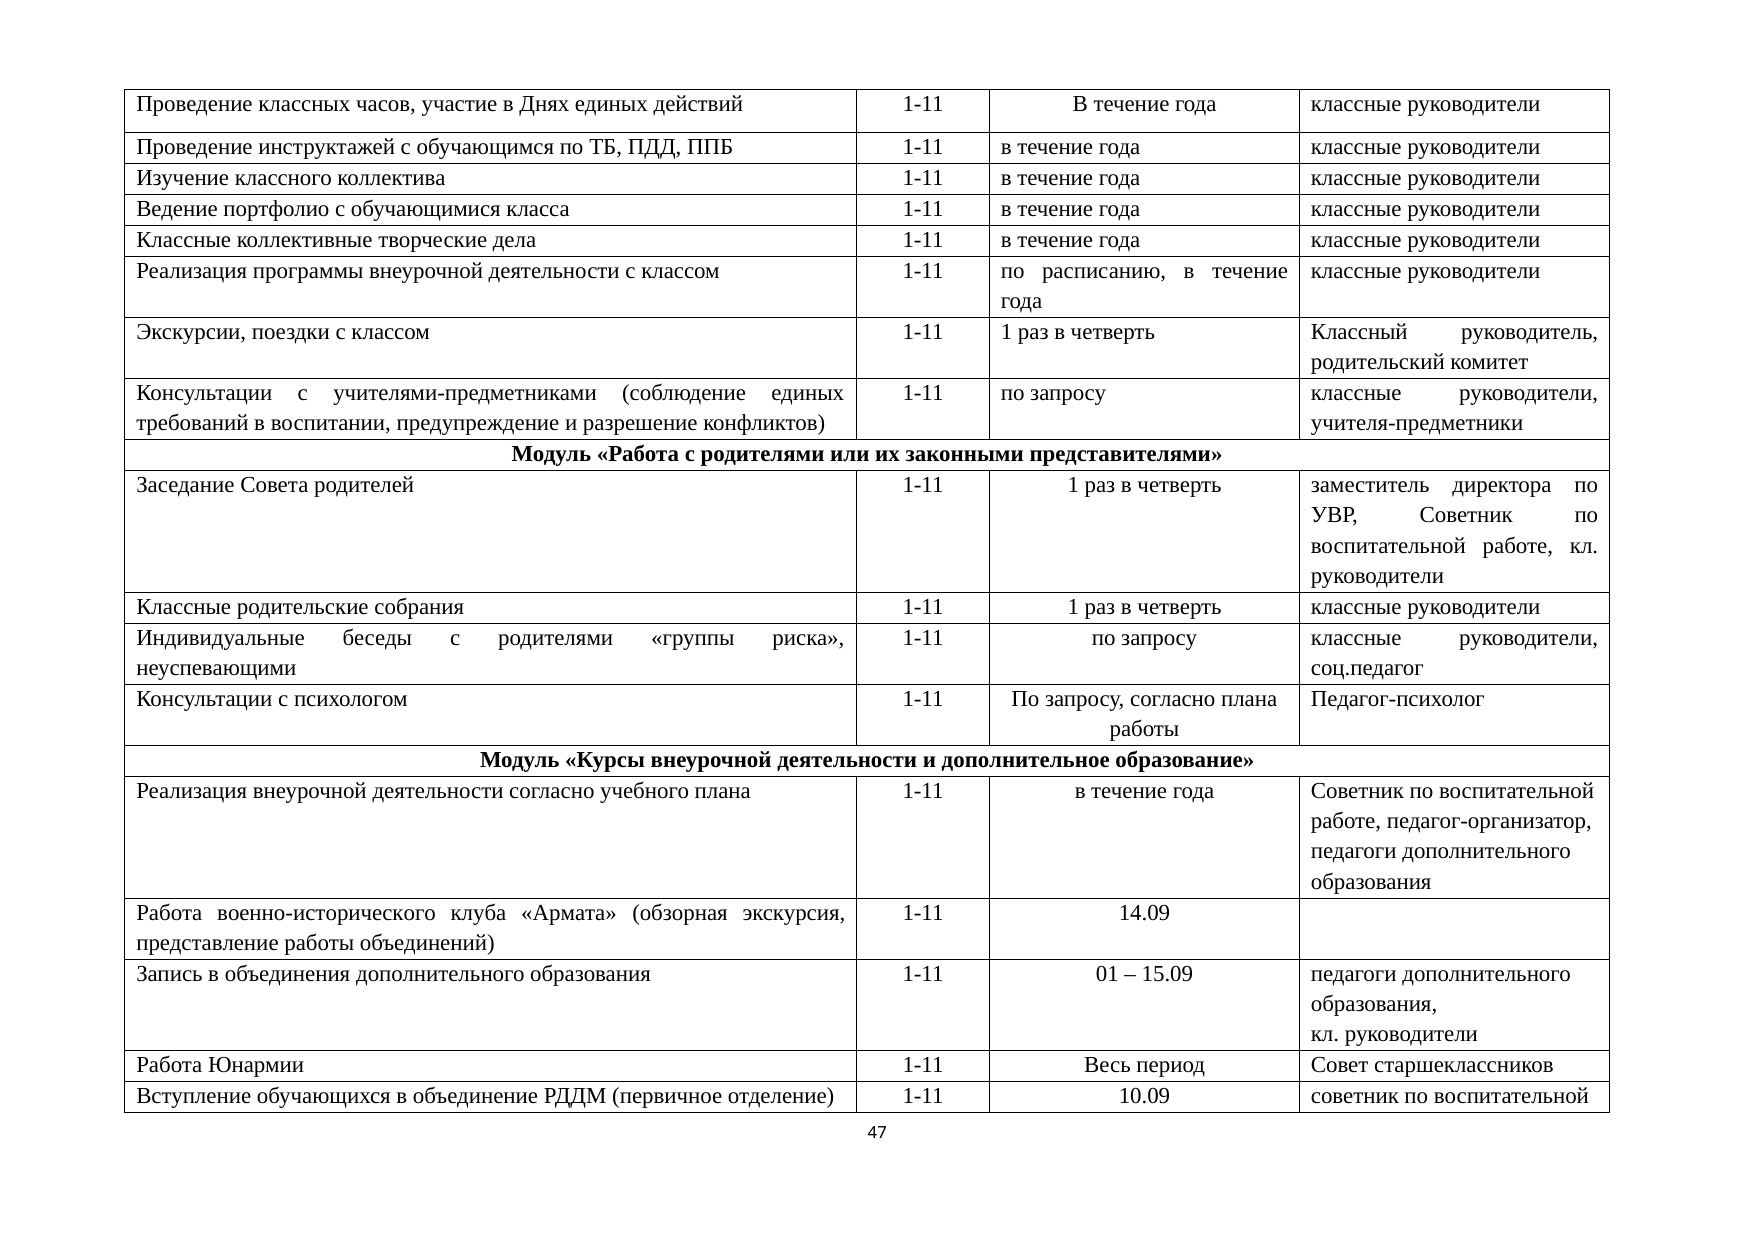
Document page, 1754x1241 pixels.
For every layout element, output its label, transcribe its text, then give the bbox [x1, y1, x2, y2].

table_cell Советник по воспитательной работе, педагог-организатор, педагоги дополнительного образования [1300, 777, 1609, 898]
table_cell классные руководители [1300, 195, 1609, 225]
table_cell в течение года [990, 164, 1299, 194]
table_cell в течение года [990, 195, 1299, 225]
table_cell Индивидуальные беседы с родителями «группы риска», неуспевающими [125, 624, 856, 684]
table_cell Консультации с психологом [125, 685, 856, 745]
table_cell Реализация программы внеурочной деятельности с классом [125, 257, 856, 317]
table_cell В течение года [990, 90, 1299, 132]
table_cell По запросу, согласно плана работы [990, 685, 1299, 745]
table_cell 1-11 [857, 593, 989, 623]
table_cell в течение года [990, 226, 1299, 256]
table_cell Весь период [990, 1051, 1299, 1081]
table_cell 1-11 [857, 899, 989, 959]
table_cell Изучение классного коллектива [125, 164, 856, 194]
table_cell 1-11 [857, 226, 989, 256]
table_cell в течение года [990, 133, 1299, 163]
table_cell классные руководители, соц.педагог [1300, 624, 1609, 684]
table_cell классные руководители [1300, 257, 1609, 317]
table_cell Классные родительские собрания [125, 593, 856, 623]
table_cell Модуль «Работа с родителями или их законными представителями» [125, 440, 1609, 470]
table_cell в течение года [990, 777, 1299, 898]
table_cell 1-11 [857, 471, 989, 592]
table_cell Классные коллективные творческие дела [125, 226, 856, 256]
table_cell 1-11 [857, 1082, 989, 1112]
table_cell по запросу [990, 379, 1299, 439]
table_cell 1 раз в четверть [990, 593, 1299, 623]
table_cell Запись в объединения дополнительного образования [125, 960, 856, 1050]
table_cell 1-11 [857, 257, 989, 317]
table_cell 1-11 [857, 133, 989, 163]
table_cell классные руководители, учителя-предметники [1300, 379, 1609, 439]
table_cell 01 – 15.09 [990, 960, 1299, 1050]
table_cell 1-11 [857, 685, 989, 745]
table_cell Консультации с учителями-предметниками (соблюдение единых требований в воспитании, предупреждение и разрешение конфликтов) [125, 379, 856, 439]
table_cell 1-11 [857, 379, 989, 439]
table_cell Заседание Совета родителей [125, 471, 856, 592]
table_cell 1 раз в четверть [990, 471, 1299, 592]
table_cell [1300, 90, 1609, 132]
table_cell Экскурсии, поездки с классом [125, 318, 856, 378]
table_cell 10.09 [990, 1082, 1299, 1112]
table_cell 1-11 [857, 90, 989, 132]
table_cell 1-11 [857, 318, 989, 378]
table_cell 14.09 [990, 899, 1299, 959]
table_cell Проведение инструктажей с обучающимся по ТБ, ПДД, ППБ [125, 133, 856, 163]
table_cell классные руководители [1300, 164, 1609, 194]
table_cell [1300, 899, 1609, 959]
table_cell 1-11 [857, 960, 989, 1050]
table_cell заместитель директора по УВР, Советник по воспитательной работе, кл. руководители [1300, 471, 1609, 592]
table_cell Работа военно-исторического клуба «Армата» (обзорная экскурсия, представление работы объединений) [125, 899, 856, 959]
table_cell Модуль «Курсы внеурочной деятельности и дополнительное образование» [125, 746, 1609, 776]
table_cell педагоги дополнительного образования, кл. руководители [1300, 960, 1609, 1050]
table_cell Проведение классных часов, участие в Днях единых действий [125, 90, 856, 132]
table_cell 1-11 [857, 1051, 989, 1081]
table_cell 1-11 [857, 195, 989, 225]
table_cell Работа Юнармии [125, 1051, 856, 1081]
table_cell 1-11 [857, 777, 989, 898]
table_cell классные руководители [1300, 593, 1609, 623]
table_cell Реализация внеурочной деятельности согласно учебного плана [125, 777, 856, 898]
table_cell Совет старшеклассников [1300, 1051, 1609, 1081]
table_cell классные руководители [1300, 226, 1609, 256]
table_cell по расписанию, в течение года [990, 257, 1299, 317]
table_cell Педагог-психолог [1300, 685, 1609, 745]
table_cell 1 раз в четверть [990, 318, 1299, 378]
table_cell Ведение портфолио с обучающимися класса [125, 195, 856, 225]
table_cell 1-11 [857, 624, 989, 684]
table_cell по запросу [990, 624, 1299, 684]
table_cell 1-11 [857, 164, 989, 194]
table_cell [125, 1082, 856, 1112]
table_cell классные руководители [1300, 133, 1609, 163]
table_cell Классный руководитель, родительский комитет [1300, 318, 1609, 378]
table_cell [1300, 1082, 1609, 1112]
